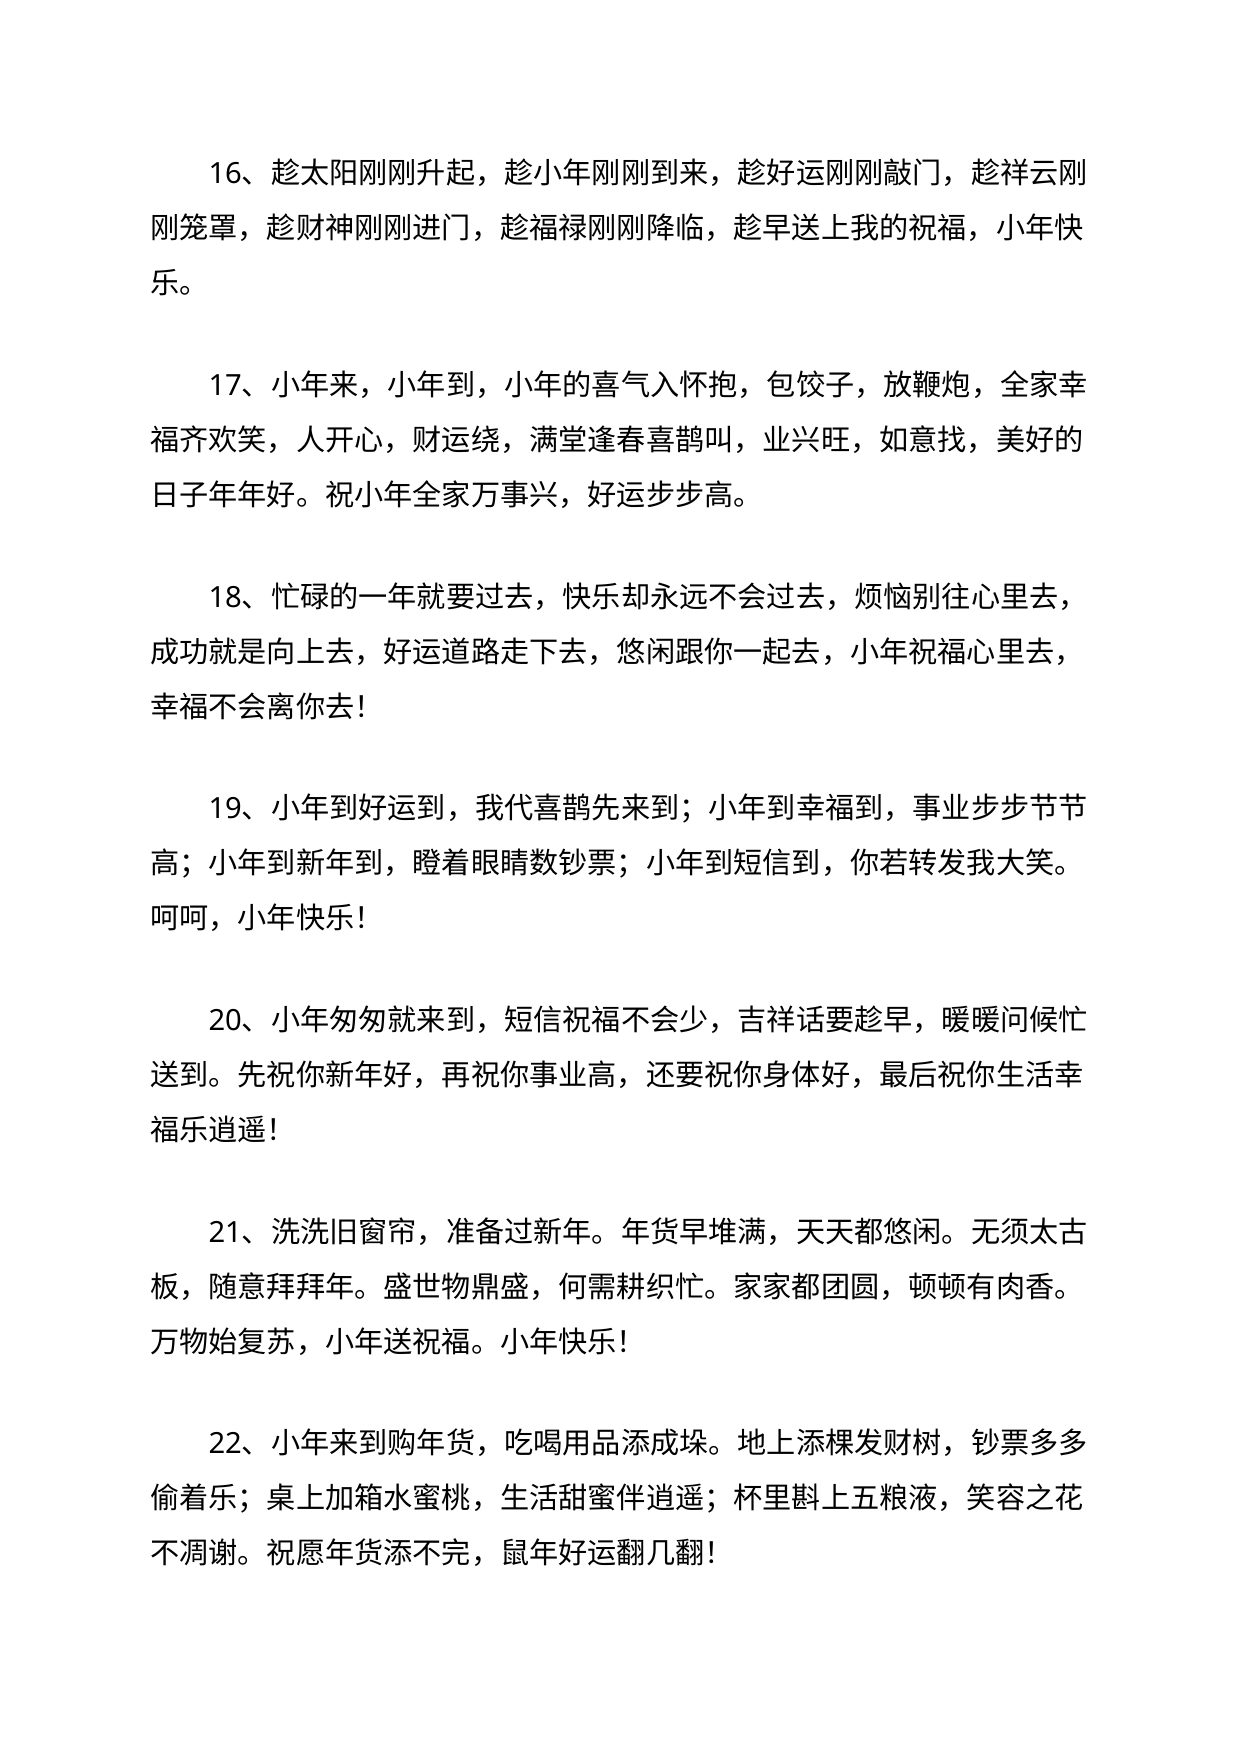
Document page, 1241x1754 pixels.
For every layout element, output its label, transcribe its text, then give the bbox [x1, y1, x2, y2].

text 17、小年来，小年到，小年的喜气入怀抱，包饺子，放鞭炮，全家幸福齐欢笑，人开心，财运绕，满堂逢春喜鹊叫，业兴旺，如意找，美好的日子年年好。祝小年全家万事兴，好运步步高。 [150, 362, 1090, 514]
text 19、小年到好运到，我代喜鹊先来到；小年到幸福到，事业步步节节高；小年到新年到，瞪着眼睛数钞票；小年到短信到，你若转发我大笑。呵呵，小年快乐！ [150, 785, 1090, 937]
text 18、忙碌的一年就要过去，快乐却永远不会过去，烦恼别往心里去，成功就是向上去，好运道路走下去，悠闲跟你一起去，小年祝福心里去，幸福不会离你去！ [150, 573, 1090, 726]
text 20、小年匆匆就来到，短信祝福不会少，吉祥话要趁早，暖暖问候忙送到。先祝你新年好，再祝你事业高，还要祝你身体好，最后祝你生活幸福乐逍遥！ [150, 997, 1090, 1149]
text 16、趁太阳刚刚升起，趁小年刚刚到来，趁好运刚刚敲门，趁祥云刚刚笼罩，趁财神刚刚进门，趁福禄刚刚降临，趁早送上我的祝福，小年快乐。 [150, 150, 1090, 302]
text 22、小年来到购年货，吃喝用品添成垛。地上添棵发财树，钞票多多偷着乐；桌上加箱水蜜桃，生活甜蜜伴逍遥；杯里斟上五粮液，笑容之花不凋谢。祝愿年货添不完，鼠年好运翻几翻！ [150, 1420, 1090, 1572]
text 21、洗洗旧窗帘，准备过新年。年货早堆满，天天都悠闲。无须太古板，随意拜拜年。盛世物鼎盛，何需耕织忙。家家都团圆，顿顿有肉香。万物始复苏，小年送祝福。小年快乐！ [150, 1208, 1090, 1361]
